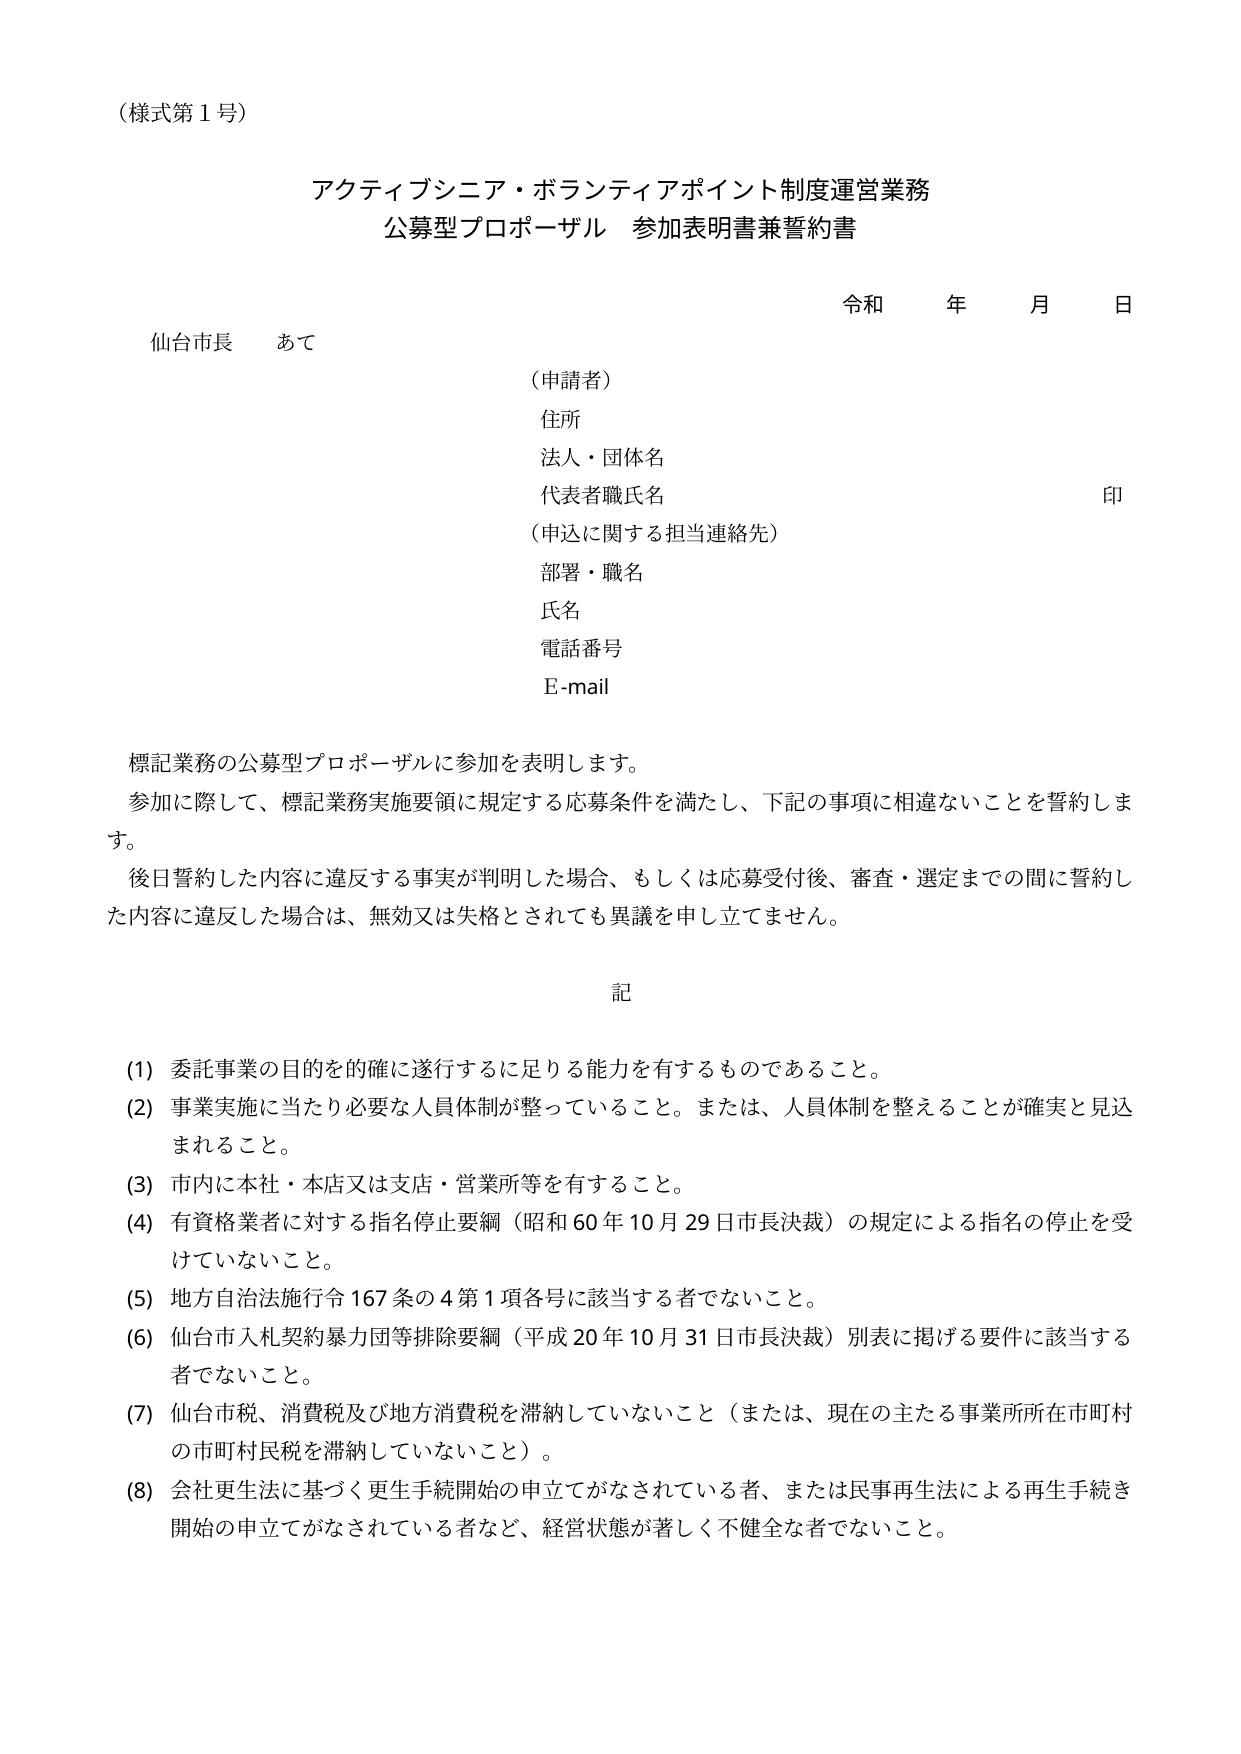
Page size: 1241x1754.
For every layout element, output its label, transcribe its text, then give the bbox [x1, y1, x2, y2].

text 標記業務の公募型プロポーザルに参加を表明します。 [106, 743, 1136, 781]
text アクティブシニア・ボランティアポイント制度運営業務 [106, 170, 1134, 208]
text 仙台市長 あて [150, 323, 1134, 361]
subtitle 仙台市税、消費税及び地方消費税を滞納していないこと（または、現在の主たる事業所所在市町村の市町村民税を滞納していないこと）。 [127, 1393, 1134, 1469]
subtitle 地方自治法施行令167条の4第1項各号に該当する者でないこと。 [127, 1278, 1134, 1317]
subtitle 事業実施に当たり必要な人員体制が整っていること。または、人員体制を整えることが確実と見込まれること。 [127, 1087, 1134, 1164]
text 氏名 [456, 590, 1134, 628]
text 記 [106, 972, 1136, 1011]
text 公募型プロポーザル 参加表明書兼誓約書 [106, 208, 1134, 246]
text Ｅ-mail [456, 667, 1134, 705]
text 部署・職名 [456, 552, 1134, 590]
text 電話番号 [456, 628, 1134, 667]
subtitle 仙台市入札契約暴力団等排除要綱（平成20年10月31日市長決裁）別表に掲げる要件に該当する者でないこと。 [127, 1317, 1134, 1393]
text （申込に関する担当連絡先） [456, 514, 1134, 552]
subtitle 委託事業の目的を的確に遂行するに足りる能力を有するものであること。 [127, 1049, 1134, 1087]
text 参加に際して、標記業務実施要領に規定する応募条件を満たし、下記の事項に相違ないことを誓約します。 [106, 781, 1136, 858]
text （申請者） [456, 361, 1134, 399]
subtitle 会社更生法に基づく更生手続開始の申立てがなされている者、または民事再生法による再生手続き開始の申立てがなされている者など、経営状態が著しく不健全な者でないこと。 [127, 1469, 1134, 1546]
subtitle 市内に本社・本店又は支店・営業所等を有すること。 [127, 1164, 1134, 1202]
text 住所 [456, 399, 1134, 437]
text 令和 年 月 日 [675, 284, 1134, 323]
text 法人・団体名 [456, 437, 1134, 476]
text 代表者職氏名 印 [456, 476, 1134, 514]
text 後日誓約した内容に違反する事実が判明した場合、もしくは応募受付後、審査・選定までの間に誓約した内容に違反した場合は、無効又は失格とされても異議を申し立てません。 [106, 858, 1136, 934]
subtitle 有資格業者に対する指名停止要綱（昭和60年10月29日市長決裁）の規定による指名の停止を受けていないこと。 [127, 1202, 1134, 1278]
text （様式第１号） [106, 93, 1134, 131]
